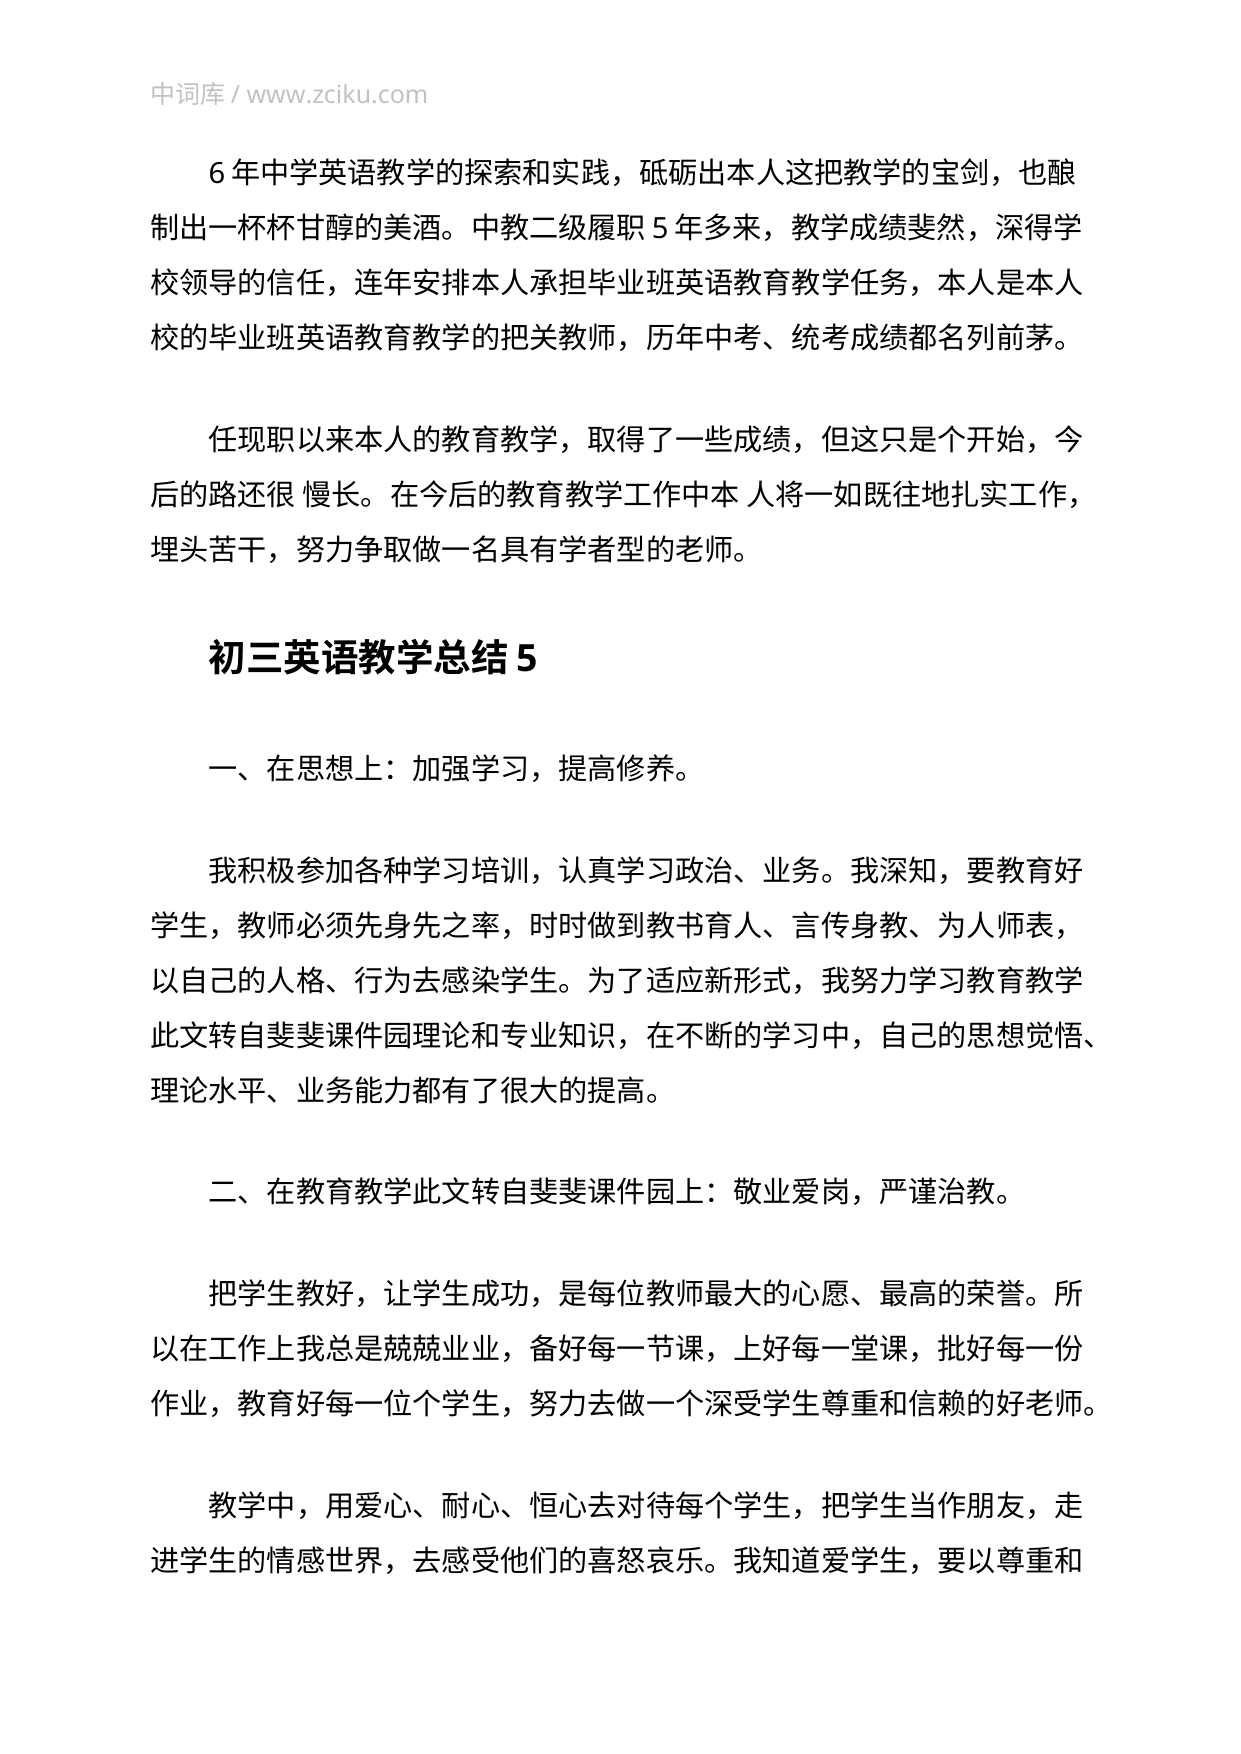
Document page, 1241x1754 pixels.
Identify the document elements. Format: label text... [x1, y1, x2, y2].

text 任现职以来本人的教育教学，取得了一些成绩，但这只是个开始，今后的路还很 慢长。在今后的教育教学工作中本 人将一如既往地扎实工作，埋头苦干，努力争取做一名具有学者型的老师。 [150, 417, 1090, 569]
text 把学生教好，让学生成功，是每位教师最大的心愿、最高的荣誉。所以在工作上我总是兢兢业业，备好每一节课，上好每一堂课，批好每一份作业，教育好每一位个学生，努力去做一个深受学生尊重和信赖的好老师。 [150, 1271, 1090, 1423]
text 二、在教育教学此文转自斐斐课件园上：敬业爱岗，严谨治教。 [150, 1169, 1090, 1211]
text 6年中学英语教学的探索和实践，砥砺出本人这把教学的宝剑，也酿制出一杯杯甘醇的美酒。中教二级履职5年多来，教学成绩斐然，深得学校领导的信任，连年安排本人承担毕业班英语教育教学任务，本人是本人校的毕业班英语教育教学的把关教师，历年中考、统考成绩都名列前茅。 [150, 150, 1090, 357]
text 初三英语教学总结5 [150, 628, 1090, 683]
text 一、在思想上：加强学习，提高修养。 [150, 746, 1090, 788]
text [150, 1482, 1090, 1579]
text 我积极参加各种学习培训，认真学习政治、业务。我深知，要教育好学生，教师必须先身先之率，时时做到教书育人、言传身教、为人师表，以自己的人格、行为去感染学生。为了适应新形式，我努力学习教育教学此文转自斐斐课件园理论和专业知识，在不断的学习中，自己的思想觉悟、理论水平、业务能力都有了很大的提高。 [150, 848, 1090, 1109]
